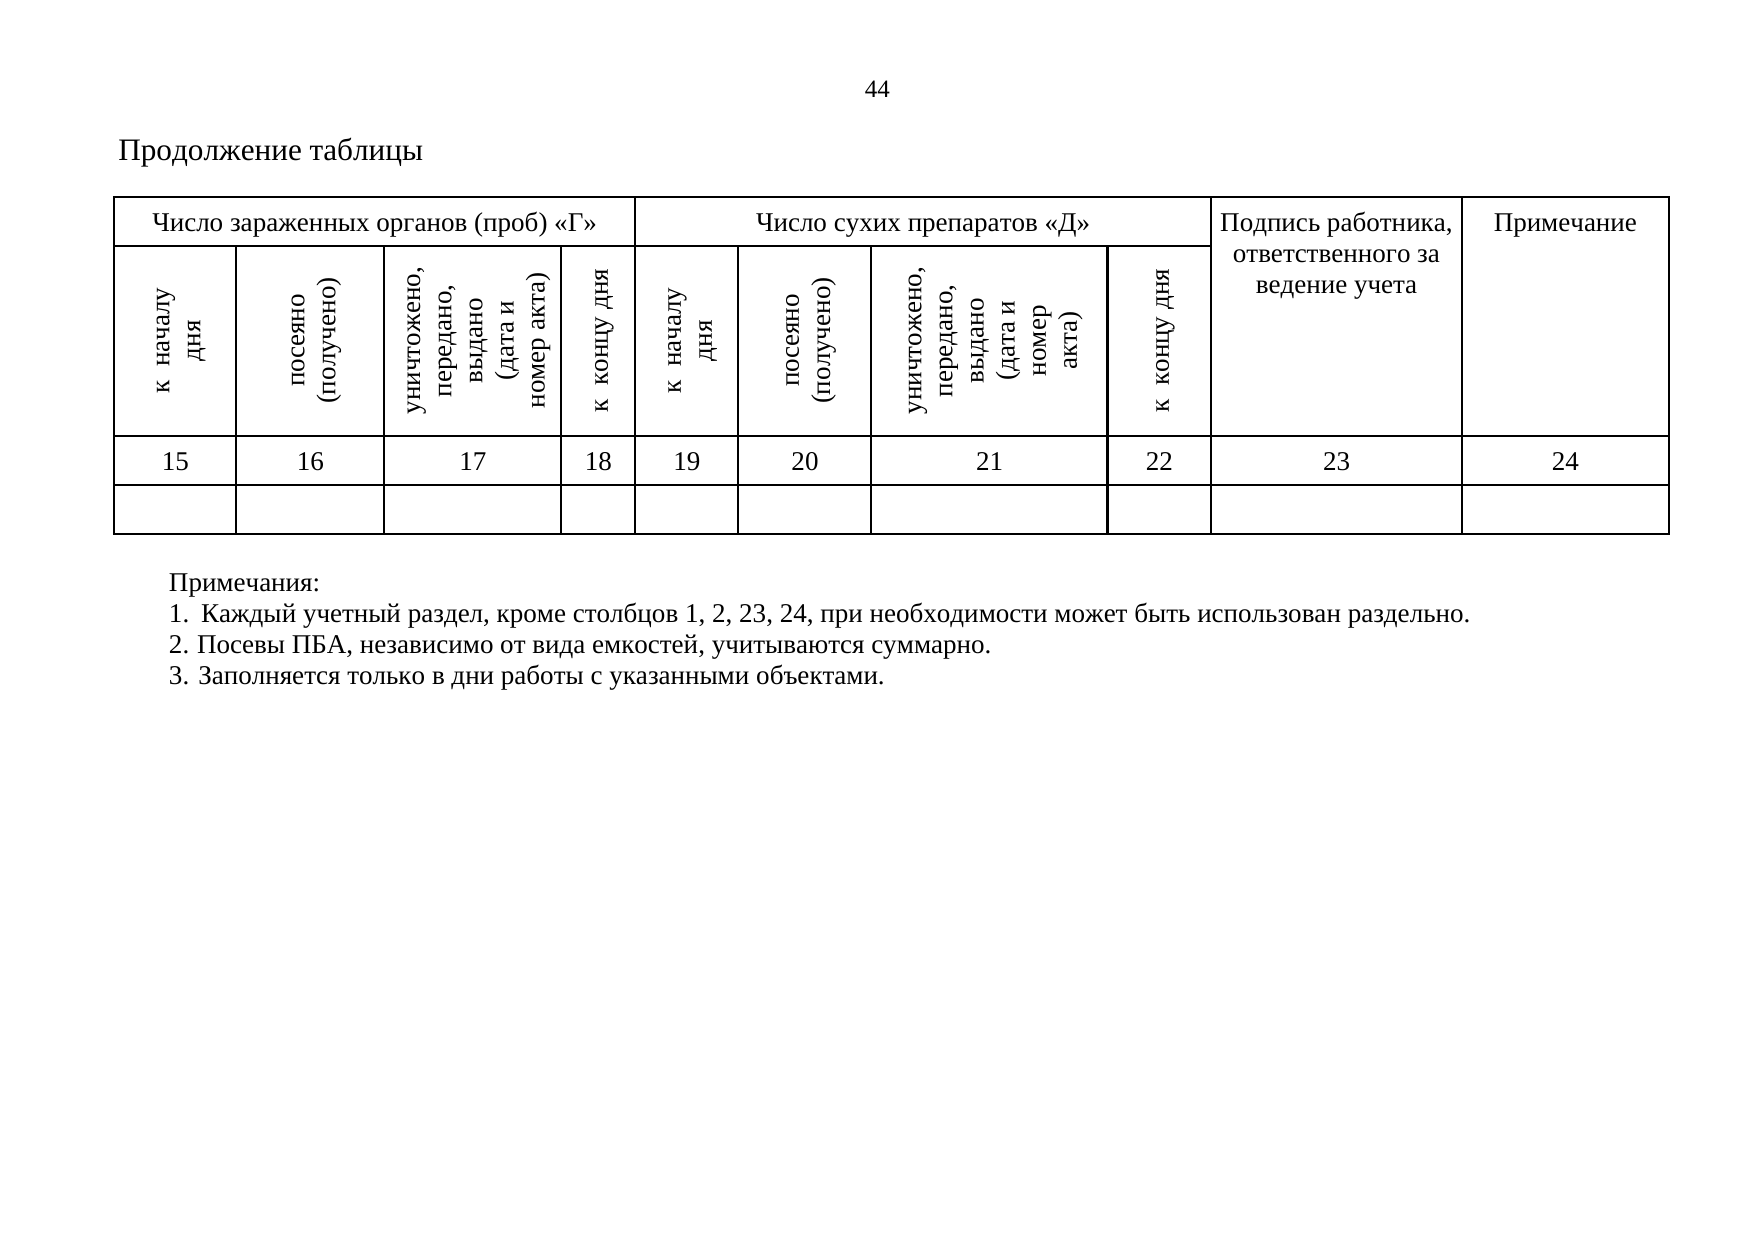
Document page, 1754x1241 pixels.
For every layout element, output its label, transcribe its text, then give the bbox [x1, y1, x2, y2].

table_cell к началу дня [636, 247, 737, 435]
table_cell 18 [562, 437, 634, 483]
table_cell [1212, 486, 1461, 532]
table_cell 15 [115, 437, 235, 483]
table_cell 24 [1463, 437, 1668, 483]
table_cell [1109, 486, 1210, 532]
table_cell к концу дня [562, 247, 634, 435]
table_cell 19 [636, 437, 737, 483]
table_cell [872, 486, 1106, 532]
table_cell уничтожено, передано, выдано (дата и номер акта) [872, 247, 1106, 435]
table_cell 20 [739, 437, 870, 483]
table_cell 16 [237, 437, 383, 483]
table_header Примечание [1463, 198, 1668, 435]
table_cell 22 [1109, 437, 1210, 483]
table_cell [562, 486, 634, 532]
table_cell посеяно (получено) [739, 247, 870, 435]
table_header Число зараженных органов (проб) «Г» [115, 198, 634, 245]
table_cell 23 [1212, 437, 1461, 483]
text 2. Посевы ПБА, независимо от вида емкостей, учитываются суммарно. [118, 628, 1636, 659]
table_cell посеяно (получено) [237, 247, 383, 435]
text Примечания: [118, 566, 1636, 597]
table_cell уничтожено, передано, выдано (дата и номер акта) [385, 247, 560, 435]
text Продолжение таблицы [118, 131, 1636, 167]
table_cell [385, 486, 560, 532]
table_cell к концу дня [1109, 247, 1210, 435]
table_cell [739, 486, 870, 532]
table_cell 17 [385, 437, 560, 483]
table_cell [115, 486, 235, 532]
table_cell [237, 486, 383, 532]
text 3. Заполняется только в дни работы с указанными объектами. [118, 659, 1636, 690]
text 1. Каждый учетный раздел, кроме столбцов 1, 2, 23, 24, при необходимости может быть использован раздельно. [118, 597, 1636, 628]
table_header Число сухих препаратов «Д» [636, 198, 1210, 245]
table_header Подпись работника, ответственного за ведение учета [1212, 198, 1461, 435]
table_cell к началу дня [115, 247, 235, 435]
table_cell [636, 486, 737, 532]
table_cell [1463, 486, 1668, 532]
table_cell 21 [872, 437, 1106, 483]
